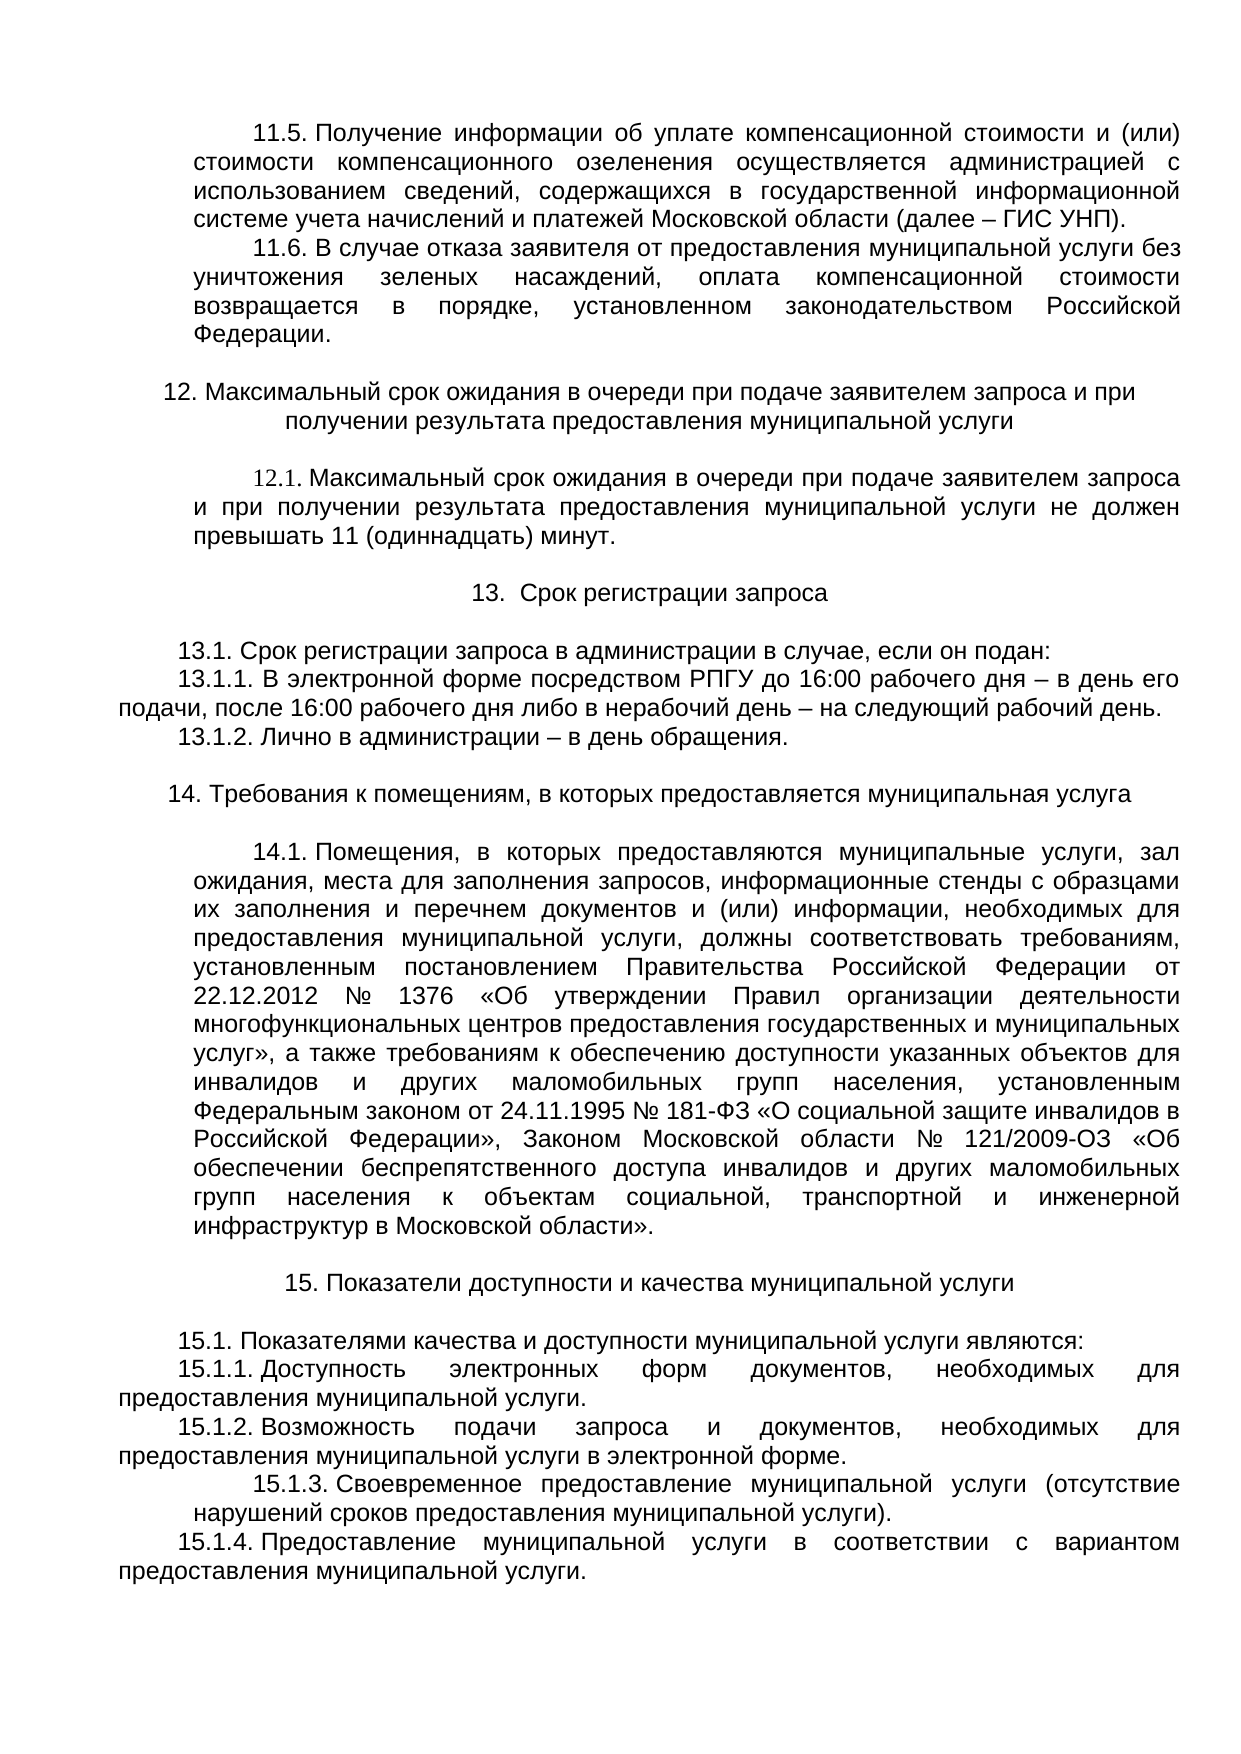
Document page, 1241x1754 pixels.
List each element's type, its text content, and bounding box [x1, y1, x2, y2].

list Максимальный срок ожидания в очереди при подаче заявителем запроса и при получении результата предоставления муниципальной услуги не должен превышать 11 (одиннадцать) минут. [193, 463, 1181, 549]
list Получение информации об уплате компенсационной стоимости и (или) стоимости компенсационного озеленения осуществляется администрацией с использованием сведений, содержащихся в государственной информационной системе учета начислений и платежей Московской области (далее – ГИС УНП). [193, 118, 1181, 233]
list Показатели доступности и качества муниципальной услуги [118, 1268, 1181, 1297]
list Помещения, в которых предоставляются муниципальные услуги, зал ожидания, места для заполнения запросов, информационные стенды с образцами их заполнения и перечнем документов и (или) информации, необходимых для предоставления муниципальной услуги, должны соответствовать требованиям, установленным постановлением Правительства Российской Федерации от 22.12.2012 № 1376 «Об утверждении Правил организации деятельности многофункциональных центров предоставления государственных и муниципальных услуг», а также требованиям к обеспечению доступности указанных объектов для инвалидов и других маломобильных групп населения, установленным Федеральным законом от 24.11.1995 № 181-ФЗ «О социальной защите инвалидов в Российской Федерации», Законом Московской области № 121/2009-ОЗ «Об обеспечении беспрепятственного доступа инвалидов и других маломобильных групп населения к объектам социальной, транспортной и инженерной инфраструктур в Московской области». [193, 837, 1181, 1239]
list Предоставление муниципальной услуги в соответствии с вариантом предоставления муниципальной услуги. [118, 1527, 1181, 1584]
list Доступность электронных форм документов, необходимых для предоставления муниципальной услуги. [118, 1354, 1181, 1412]
list 13.1.2. Лично в администрации – в день обращения. [118, 722, 1181, 751]
list Максимальный срок ожидания в очереди при подаче заявителем запроса и при получении результата предоставления муниципальной услуги [118, 377, 1181, 434]
list В случае отказа заявителя от предоставления муниципальной услуги без уничтожения зеленых насаждений, оплата компенсационной стоимости возвращается в порядке, установленном законодательством Российской Федерации. [193, 233, 1181, 348]
list Своевременное предоставление муниципальной услуги (отсутствие нарушений сроков предоставления муниципальной услуги). [193, 1469, 1181, 1527]
list Показателями качества и доступности муниципальной услуги являются: [118, 1326, 1181, 1354]
list Возможность подачи запроса и документов, необходимых для предоставления муниципальной услуги в электронной форме. [118, 1412, 1181, 1469]
list Срок регистрации запроса [118, 578, 1181, 607]
list 13.1.1. В электронной форме посредством РПГУ до 16:00 рабочего дня – в день его подачи, после 16:00 рабочего дня либо в нерабочий день – на следующий рабочий день. [118, 664, 1181, 722]
list 13.1. Срок регистрации запроса в администрации в случае, если он подан: [118, 636, 1181, 664]
list Требования к помещениям, в которых предоставляется муниципальная услуга [118, 779, 1181, 808]
